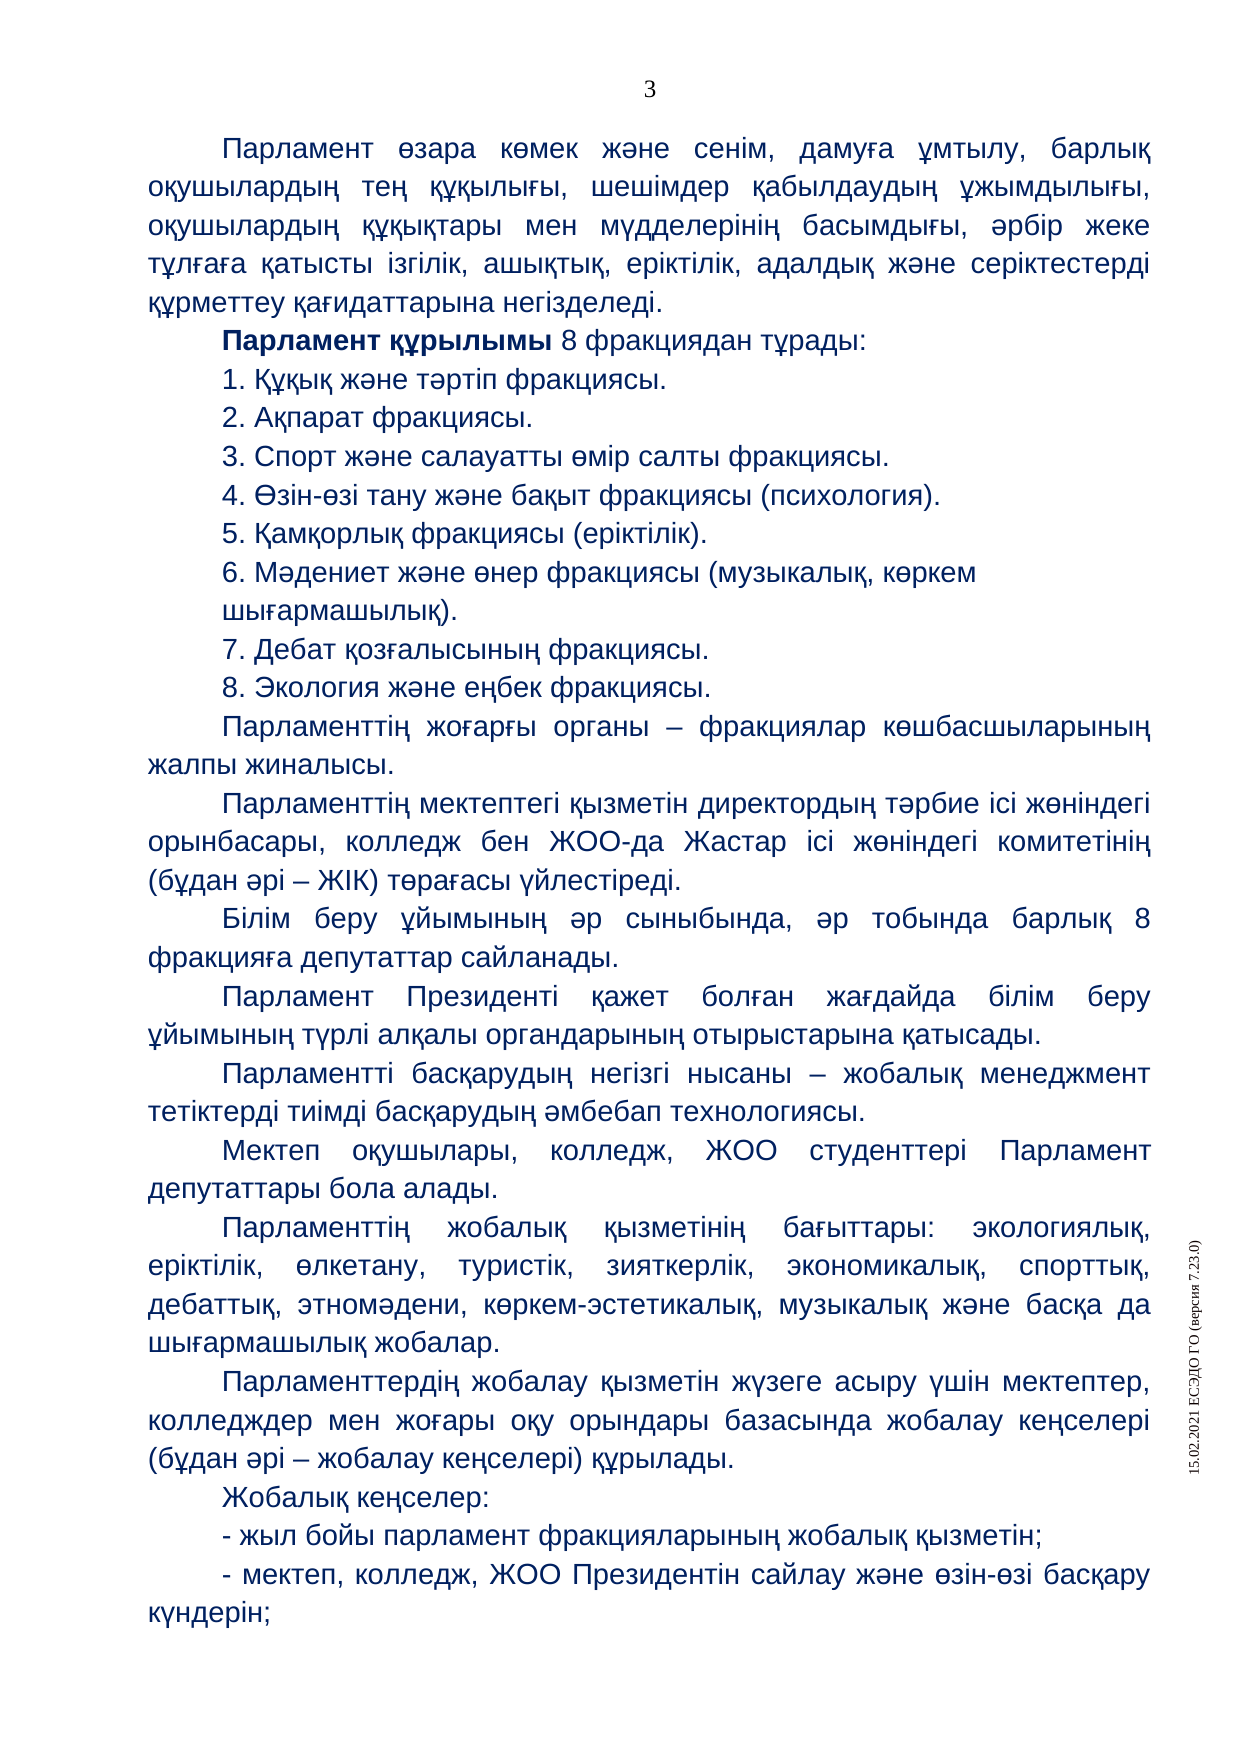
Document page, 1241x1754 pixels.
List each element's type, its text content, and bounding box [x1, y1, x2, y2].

list 5. Қамқорлық фракциясы (еріктілік). [222, 516, 1152, 549]
text - жыл бойы парламент фракцияларының жобалық қызметін; [148, 1518, 1152, 1552]
text Парламенттің мектептегі қызметін директордың тәрбие ісі жөніндегі орынбасары, колледж бен ЖОО-да Жастар ісі жөніндегі комитетінің (бұдан әрі – ЖІК) төрағасы үйлестіреді. [148, 786, 1152, 896]
text Парламенттің жобалық қызметінің бағыттары: экологиялық, еріктілік, өлкетану, туристік, зияткерлік, экономикалық, спорттық, дебаттық, этномәдени, көркем-эстетикалық, музыкалық және басқа да шығармашылық жобалар. [148, 1210, 1152, 1359]
text Парламент Президенті қажет болған жағдайда білім беру ұйымының түрлі алқалы органдарының отырыстарына қатысады. [148, 978, 1152, 1051]
list 7. Дебат қозғалысының фракциясы. [222, 632, 1152, 665]
list 2. Ақпарат фракциясы. [222, 400, 1152, 434]
text Жобалық кеңселер: [148, 1479, 1152, 1513]
text Парламент өзара көмек және сенім, дамуға ұмтылу, барлық оқушылардың тең құқылығы, шешімдер қабылдаудың ұжымдылығы, оқушылардың құқықтары мен мүдделерінің басымдығы, әрбір жеке тұлғаға қатысты ізгілік, ашықтық, еріктілік, адалдық және серіктестерді құрметтеу қағидаттарына негізделеді. [148, 131, 1152, 318]
text Парламентті басқарудың негізгі нысаны – жобалық менеджмент тетіктерді тиімді басқарудың әмбебап технологиясы. [148, 1056, 1152, 1128]
text Мектеп оқушылары, колледж, ЖОО студенттері Парламент депутаттары бола алады. [148, 1133, 1152, 1205]
list 6. Мәдениет және өнер фракциясы (музыкалық, көркем шығармашылық). [222, 554, 1152, 627]
list 8. Экология және еңбек фракциясы. [222, 670, 1152, 704]
list 3. Спорт және салауатты өмір салты фракциясы. [222, 439, 1152, 472]
list 1. Құқық және тәртіп фракциясы. [222, 362, 1152, 395]
text Парламенттердің жобалау қызметін жүзеге асыру үшін мектептер, колледждер мен жоғары оқу орындары базасында жобалау кеңселері (бұдан әрі – жобалау кеңселері) құрылады. [148, 1364, 1152, 1474]
text Парламенттің жоғарғы органы – фракциялар көшбасшыларының жалпы жиналысы. [148, 709, 1152, 781]
list 4. Өзін-өзі тану және бақыт фракциясы (психология). [222, 477, 1152, 511]
text Білім беру ұйымының әр сыныбында, әр тобында барлық 8 фракцияға депутаттар сайланады. [148, 901, 1152, 973]
list Парламент құрылымы 8 фракциядан тұрады: [222, 323, 1152, 357]
text - мектеп, колледж, ЖОО Президентін сайлау және өзін-өзі басқару күндерін; [148, 1557, 1152, 1629]
